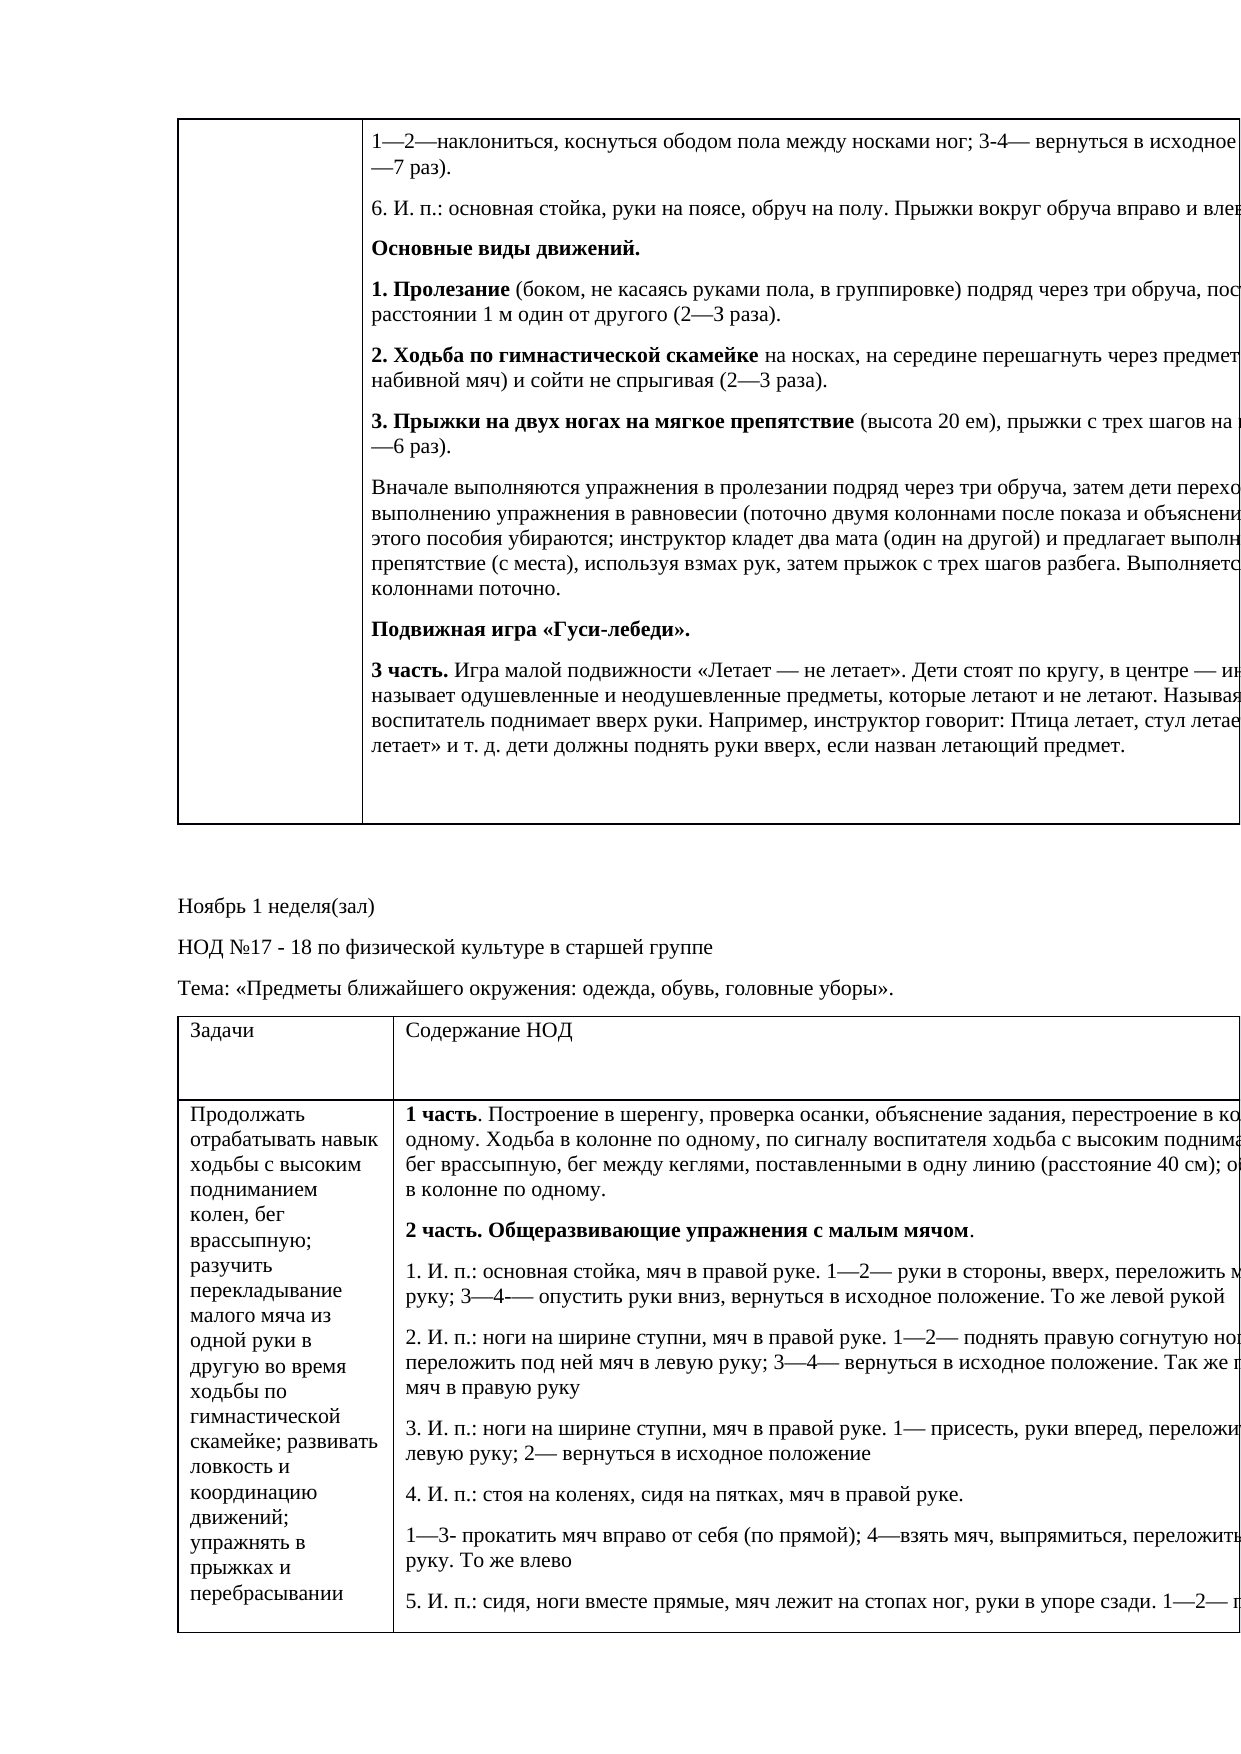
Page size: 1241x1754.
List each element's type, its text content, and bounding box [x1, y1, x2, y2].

table_header Содержание НОД [394, 1017, 1239, 1099]
text Ноябрь 1 неделя(зал) [177, 893, 1152, 918]
table_cell 1 часть. Построение в шеренгу, проверка осанки, объяснение задания, перестроение в колонну по одному. Ходьба в колонне по одному, по сигналу воспитателя ходьба с высоким подниманием колен, бег врассыпную, бег между кеглями, поставленными в одну линию (расстояние 40 см); обычная ходьба в колонне по одному. 2 часть. Общеразвивающие упражнения с малым мячом. 1. И. п.: основная стойка, мяч в правой руке. 1—2— руки в стороны, вверх, переложить мяч в левую руку; 3—4-— опустить руки вниз, вернуться в исходное положение. То же левой рукой 2. И. п.: ноги на ширине ступни, мяч в правой руке. 1—2— поднять правую согнутую ногу, переложить под ней мяч в левую руку; 3—4— вернуться в исходное положение. Так же переложить мяч в правую руку 3. И. п.: ноги на ширине ступни, мяч в правой руке. 1— присесть, руки вперед, переложить мяч в левую руку; 2— вернуться в исходное положение 4. И. п.: стоя на коленях, сидя на пятках, мяч в правой руке. 1—3- прокатить мяч вправо от себя (по прямой); 4—взять мяч, выпрямиться, переложить его в левую руку. То же влево 5. И. п.: сидя, ноги вместе прямые, мяч лежит на стопах ног, руки в упоре сзади. 1—2— поднять прямые ноги вверх, скатить мяч, поймать; З—4---- вернуться в исходное положение. Выполняется в среднем темпе 6. И. п.: основная стойка, мяч в обеих руках внизу. Подбросить мяч и поймать 7. И. п.: основная стойка, мяч в правой руке. Прыжки на правой и левой ноге с поворотом вправо и влево на счет воспитателя 1—8 Основные виды движений. 1. Равновесие — ходьба по гимнастической скамейке, перекладывая малый мяч из правой руки в левую перед собой и за спиной 2. Прыжки на правой и левой ноге между кеглями, поставленными в одну линию (расстояние 5 м), вначале на одной ноге, затем на другой 3. Перебрасывание мяча двумя руками снизу, ноги на ширине плеч (стоя в шеренгах на расстоянии З м). Подвижная игра «Пожарные на учении». Дети строятся в три-четыре колонны лицом к гимнастической стенке — это пожарные. Первые в колоннах стоят перед чертой (исходная линия) на расстоянии 4—5 м от гимнастической стенки. На каждом пролете гимнастической стенки на одинаковой высоте (на рейке) подвешиваются колокольчики. По сигналу воспитателя (удар в бубен или на слово «Марш!») дети, стоящие в колоннах первыми, бегут к гимнастической стенке, взбираются по ней, звонят в колокольчик, спускаются вниз, затем возвращаются к своей колонне и встают в ее конец. Воспитатель отмечает того, кто быстрее всех выполнил задание. Потом снова дается сигнал и бежит следующая группа детей и т. д. В конце игры воспитатель отмечает ту колонну, дети которой быстрее справились с заданием, т. е. ловко забрались и позвонили в колокольчик. При лазанье по гимнастической стенке обращается внимание на то, чтобы дети не пропускали реек и не спрыгивали, а сходили с последней рейки гимнастической стенки. При проведении данной игры инструктор осуществляет страховку детей. 3 часть. Игра малой подвижности «Найди и промолчи». [394, 1101, 1239, 1631]
text НОД №17 - 18 по физической культуре в старшей группе [177, 934, 1152, 959]
table_header Задачи [179, 1017, 393, 1099]
table_cell Продолжать отрабатывать навык ходьбы с высоким подниманием колен, бег врассыпную; разучить перекладывание малого мяча из одной руки в другую во время ходьбы по гимнастической скамейке; развивать ловкость и координацию движений; упражнять в прыжках и перебрасывании мяча в шеренгах. Пособия. Мячи (диаметр 10—12 см) на полгруппы, мячи малые (диаметр 6—8 см) по количеству детей, 2 гимнастические скамейки, 6—8 кеглей. [179, 1101, 393, 1631]
text Тема: «Предметы ближайшего окружения: одежда, обувь, головные уборы». [177, 975, 1152, 1000]
